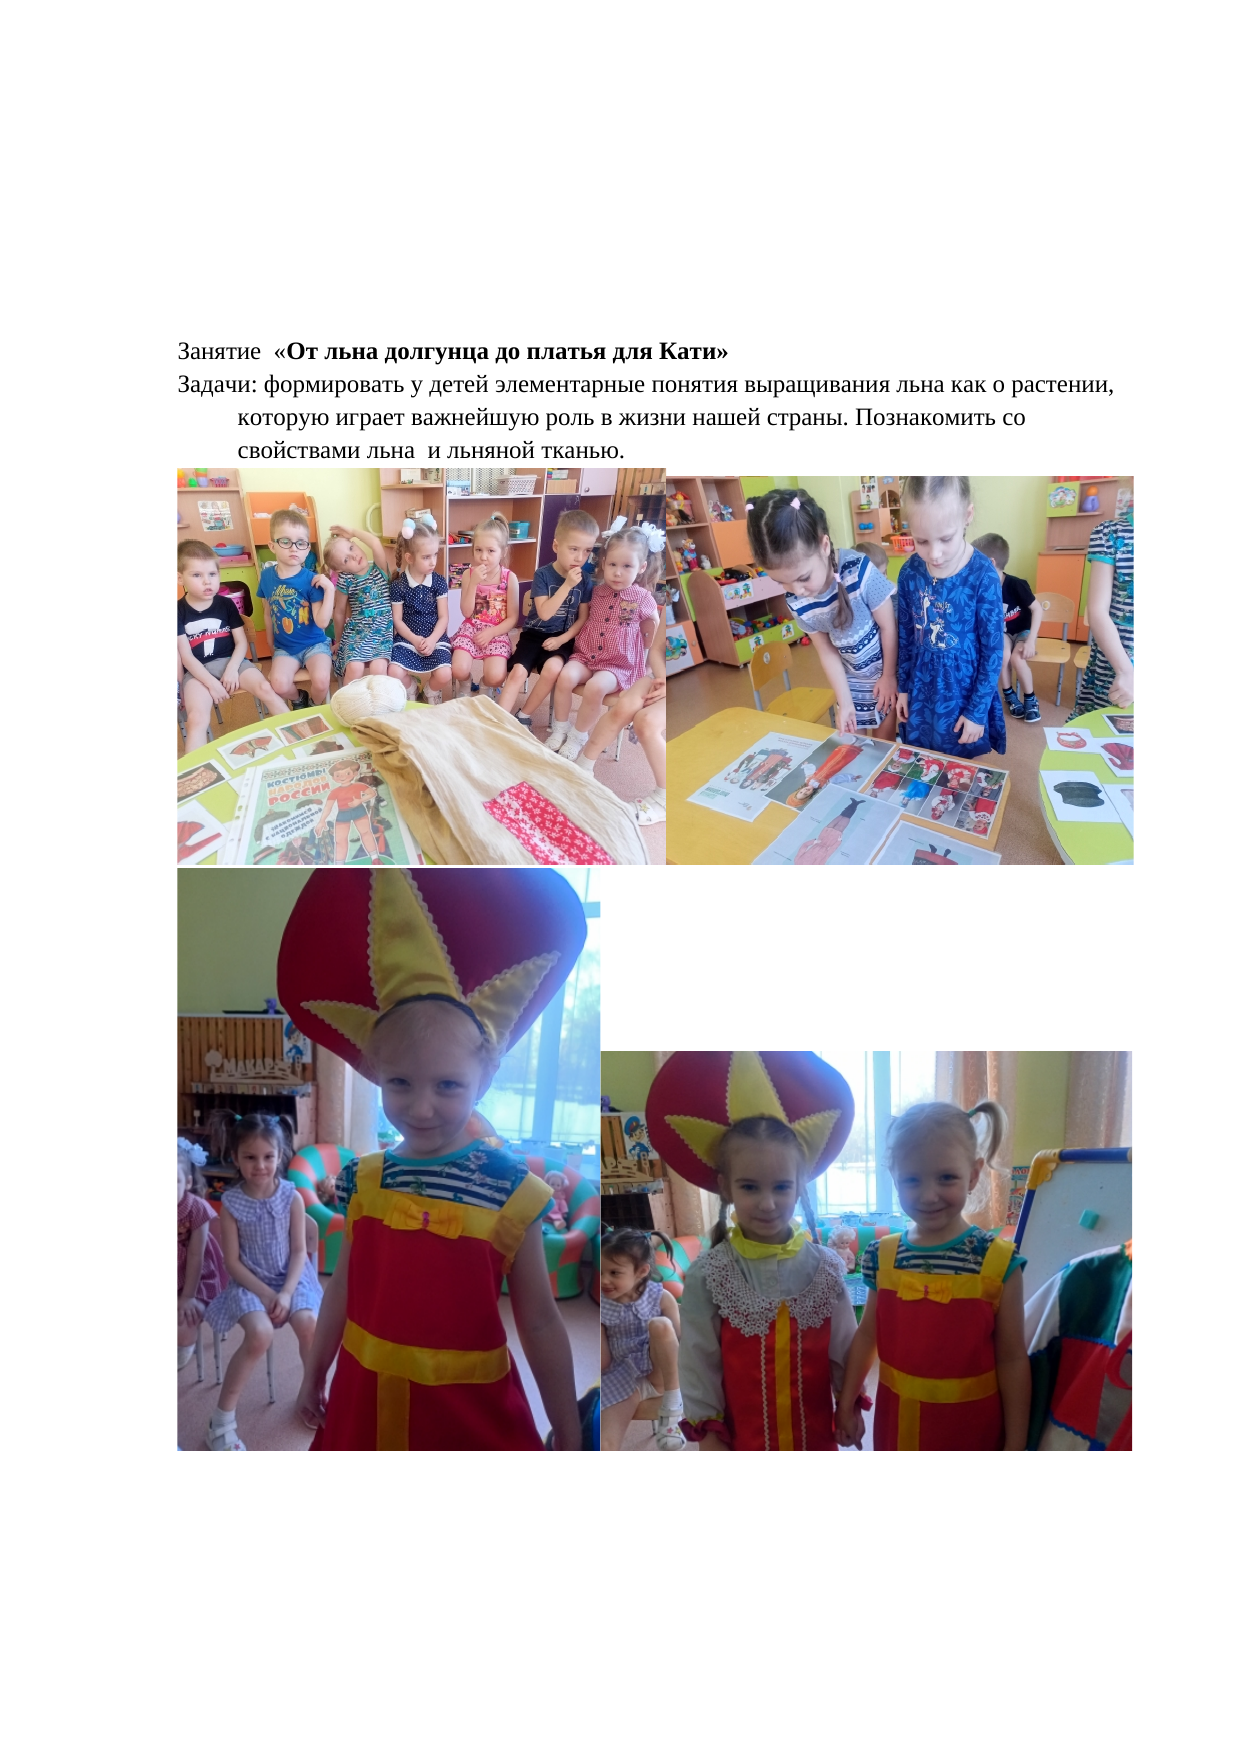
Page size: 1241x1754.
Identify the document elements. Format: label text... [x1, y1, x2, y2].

list Задачи: формировать у детей элементарные понятия выращивания льна как о растении, которую играет важнейшую роль в жизни нашей страны. Познакомить со свойствами льна и льняной тканью. [177, 369, 1152, 464]
picture [177, 868, 1133, 1451]
list Занятие «От льна долгунца до платья для Кати» [177, 336, 1152, 365]
picture [177, 468, 1134, 865]
